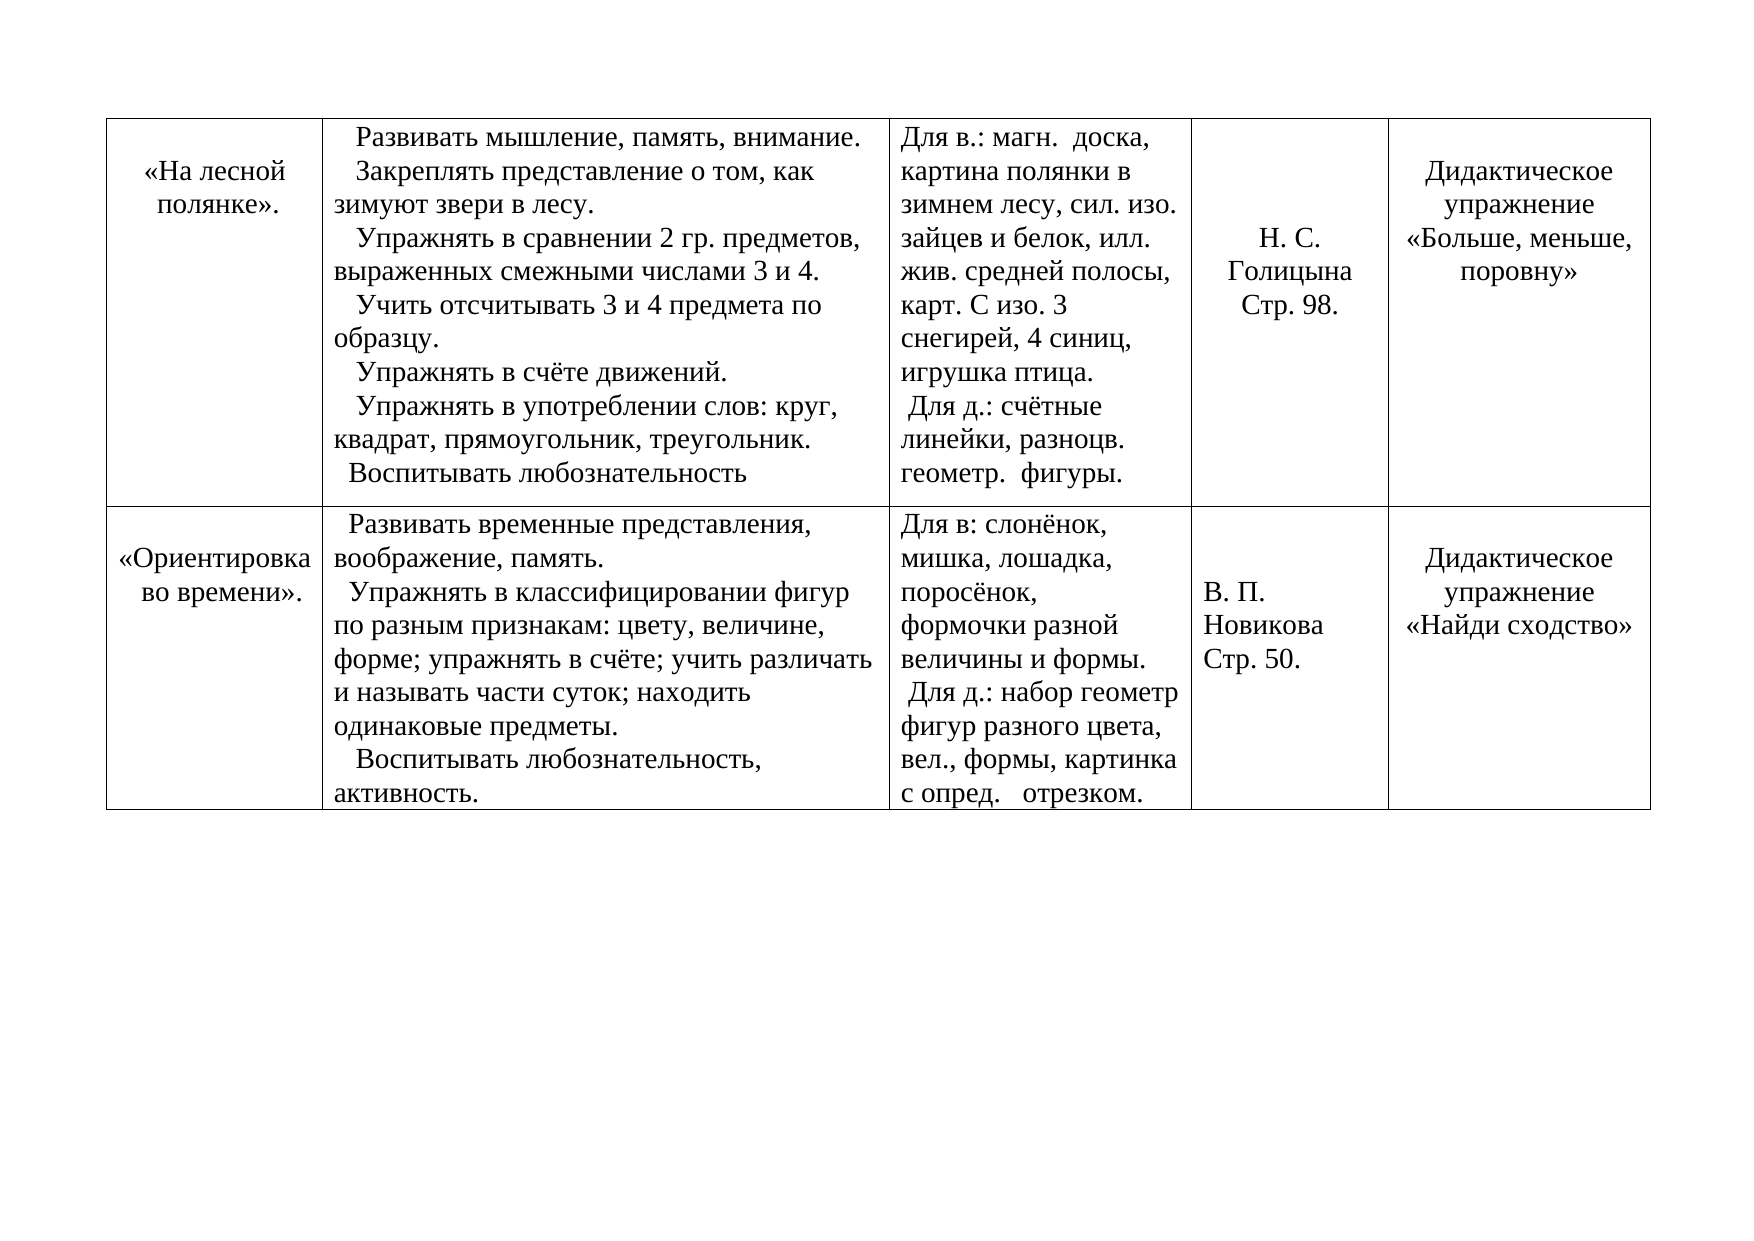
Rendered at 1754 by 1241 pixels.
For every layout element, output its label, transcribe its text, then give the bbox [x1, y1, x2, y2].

table_cell Для в: слонёнок, мишка, лошадка, поросёнок, формочки разной величины и формы. Для д.: набор геометр фигур разного цвета, вел., формы, картинка с опред. отрезком. [890, 507, 1191, 808]
table_cell Дидактическое упражнение «Найди сходство» [1389, 507, 1650, 808]
table_cell Н. С. Голицына Стр. 98. [1192, 119, 1388, 506]
table_cell Развивать временные представления, воображение, память. Упражнять в классифицировании фигур по разным признакам: цвету, величине, форме; упражнять в счёте; учить различать и называть части суток; находить одинаковые предметы. Воспитывать любознательность, активность. [323, 507, 889, 808]
table_cell «На лесной полянке». [107, 119, 322, 506]
table_cell «Ориентировка во времени». [107, 507, 322, 808]
table_cell Для в.: магн. доска, картина полянки в зимнем лесу, сил. изо. зайцев и белок, илл. жив. средней полосы, карт. С изо. 3 снегирей, 4 синиц, игрушка птица. Для д.: счётные линейки, разноцв. геометр. фигуры. [890, 119, 1191, 506]
table_cell Дидактическое упражнение «Больше, меньше, поровну» [1389, 119, 1650, 506]
table_cell В. П. Новикова Стр. 50. [1192, 507, 1388, 808]
table_cell Развивать мышление, память, внимание. Закреплять представление о том, как зимуют звери в лесу. Упражнять в сравнении 2 гр. предметов, выраженных смежными числами 3 и 4. Учить отсчитывать 3 и 4 предмета по образцу. Упражнять в счёте движений. Упражнять в употреблении слов: круг, квадрат, прямоугольник, треугольник. Воспитывать любознательность [323, 119, 889, 506]
